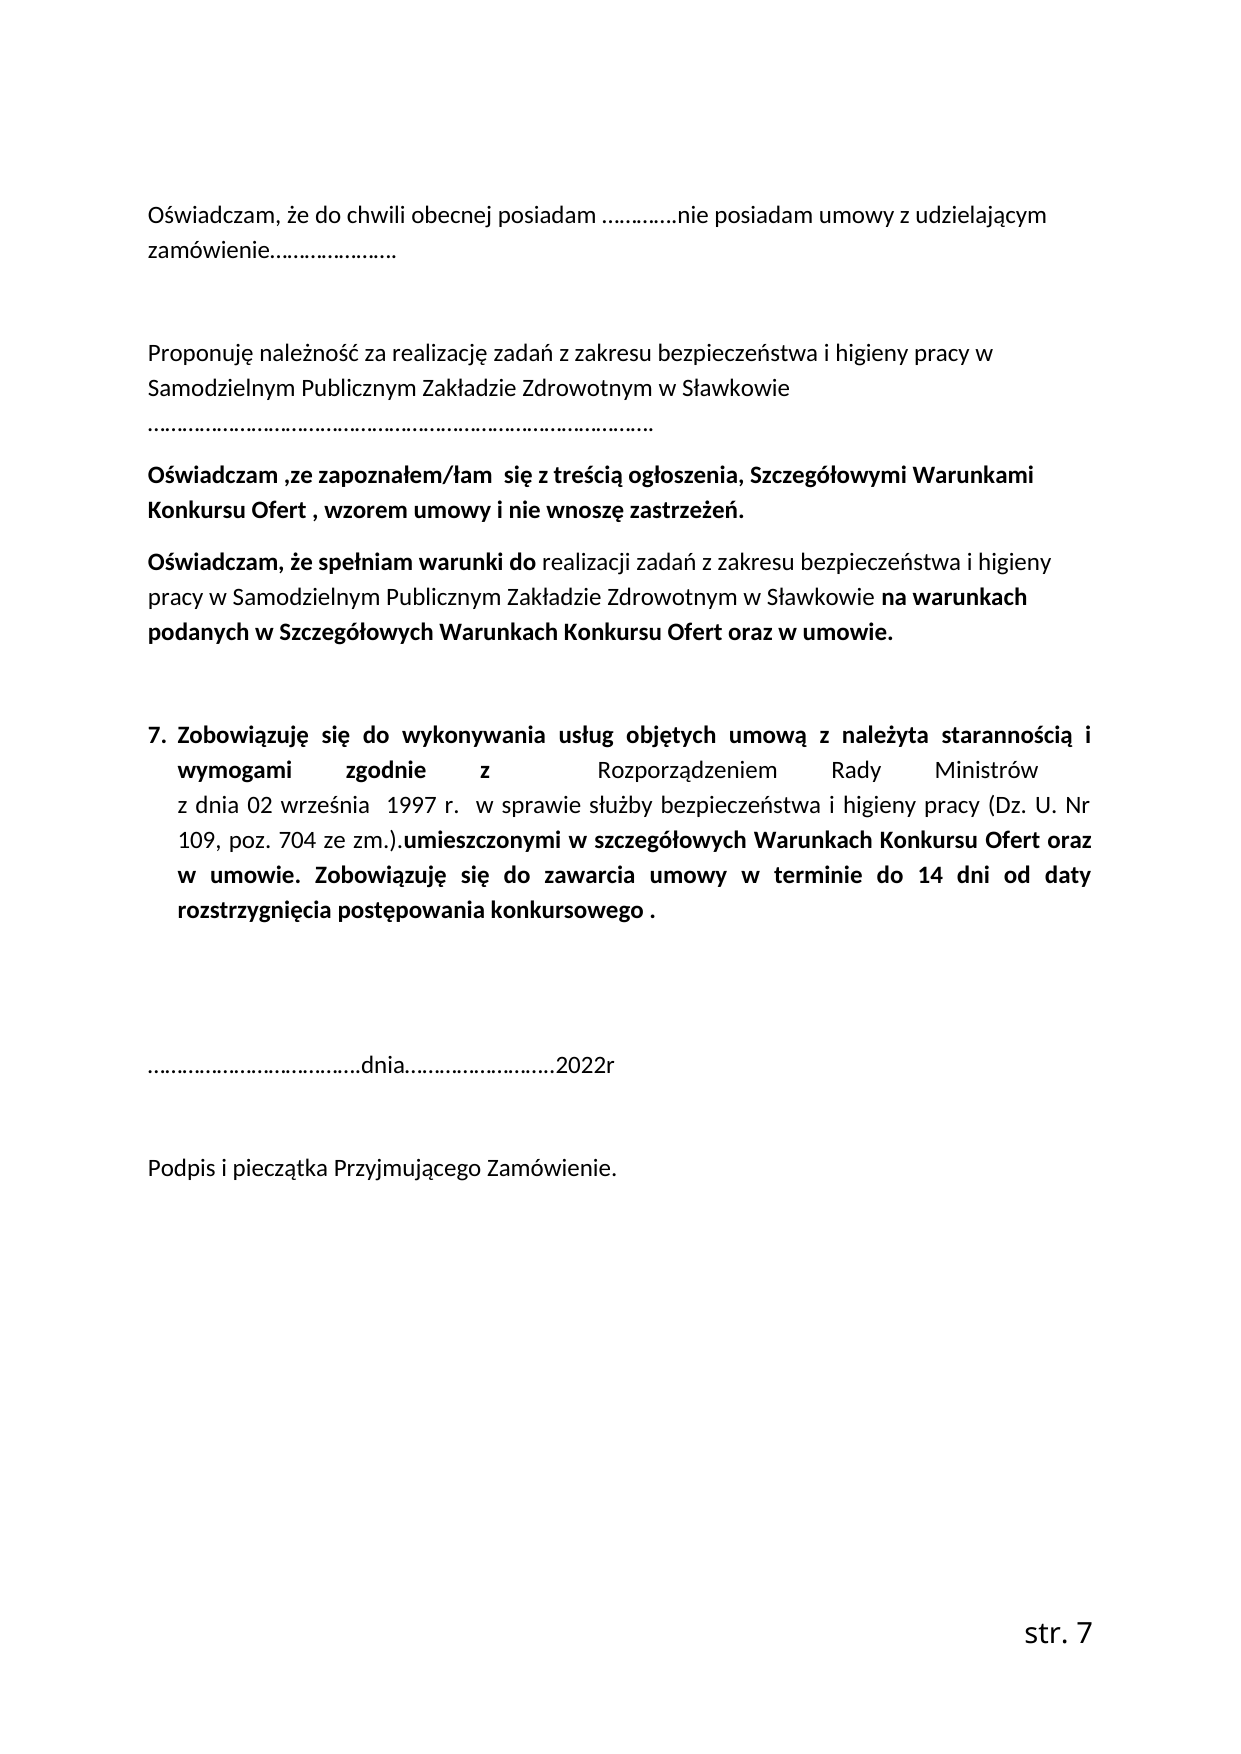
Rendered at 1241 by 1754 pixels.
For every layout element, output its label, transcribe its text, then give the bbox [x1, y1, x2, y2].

list Zobowiązuję się do wykonywania usług objętych umową z należyta starannością i wymogami zgodnie z Rozporządzeniem Rady Ministrów z dnia 02 września 1997 r. w sprawie służby bezpieczeństwa i higieny pracy (Dz. U. Nr 109, poz. 704 ze zm.).umieszczonymi w szczegółowych Warunkach Konkursu Ofert oraz w umowie. Zobowiązuję się do zawarcia umowy w terminie do 14 dni od daty rozstrzygnięcia postępowania konkursowego . [148, 719, 1093, 925]
text Proponuję należność za realizację zadań z zakresu bezpieczeństwa i higieny pracy w Samodzielnym Publicznym Zakładzie Zdrowotnym w Sławkowie ……………………………………………………………………………. [148, 338, 1093, 438]
text Podpis i pieczątka Przyjmującego Zamówienie. [148, 1153, 1093, 1183]
text ……………………………….dnia……………………..2022r [148, 1049, 1093, 1080]
text Oświadczam, że do chwili obecnej posiadam ………….nie posiadam umowy z udzielającym zamówienie…………………. [148, 199, 1093, 265]
text Oświadczam, że spełniam warunki do realizacji zadań z zakresu bezpieczeństwa i higieny pracy w Samodzielnym Publicznym Zakładzie Zdrowotnym w Sławkowie na warunkach podanych w Szczegółowych Warunkach Konkursu Ofert oraz w umowie. [148, 546, 1093, 646]
text Oświadczam ,ze zapoznałem/łam się z treścią ogłoszenia, Szczegółowymi Warunkami Konkursu Ofert , wzorem umowy i nie wnoszę zastrzeżeń. [148, 459, 1093, 525]
